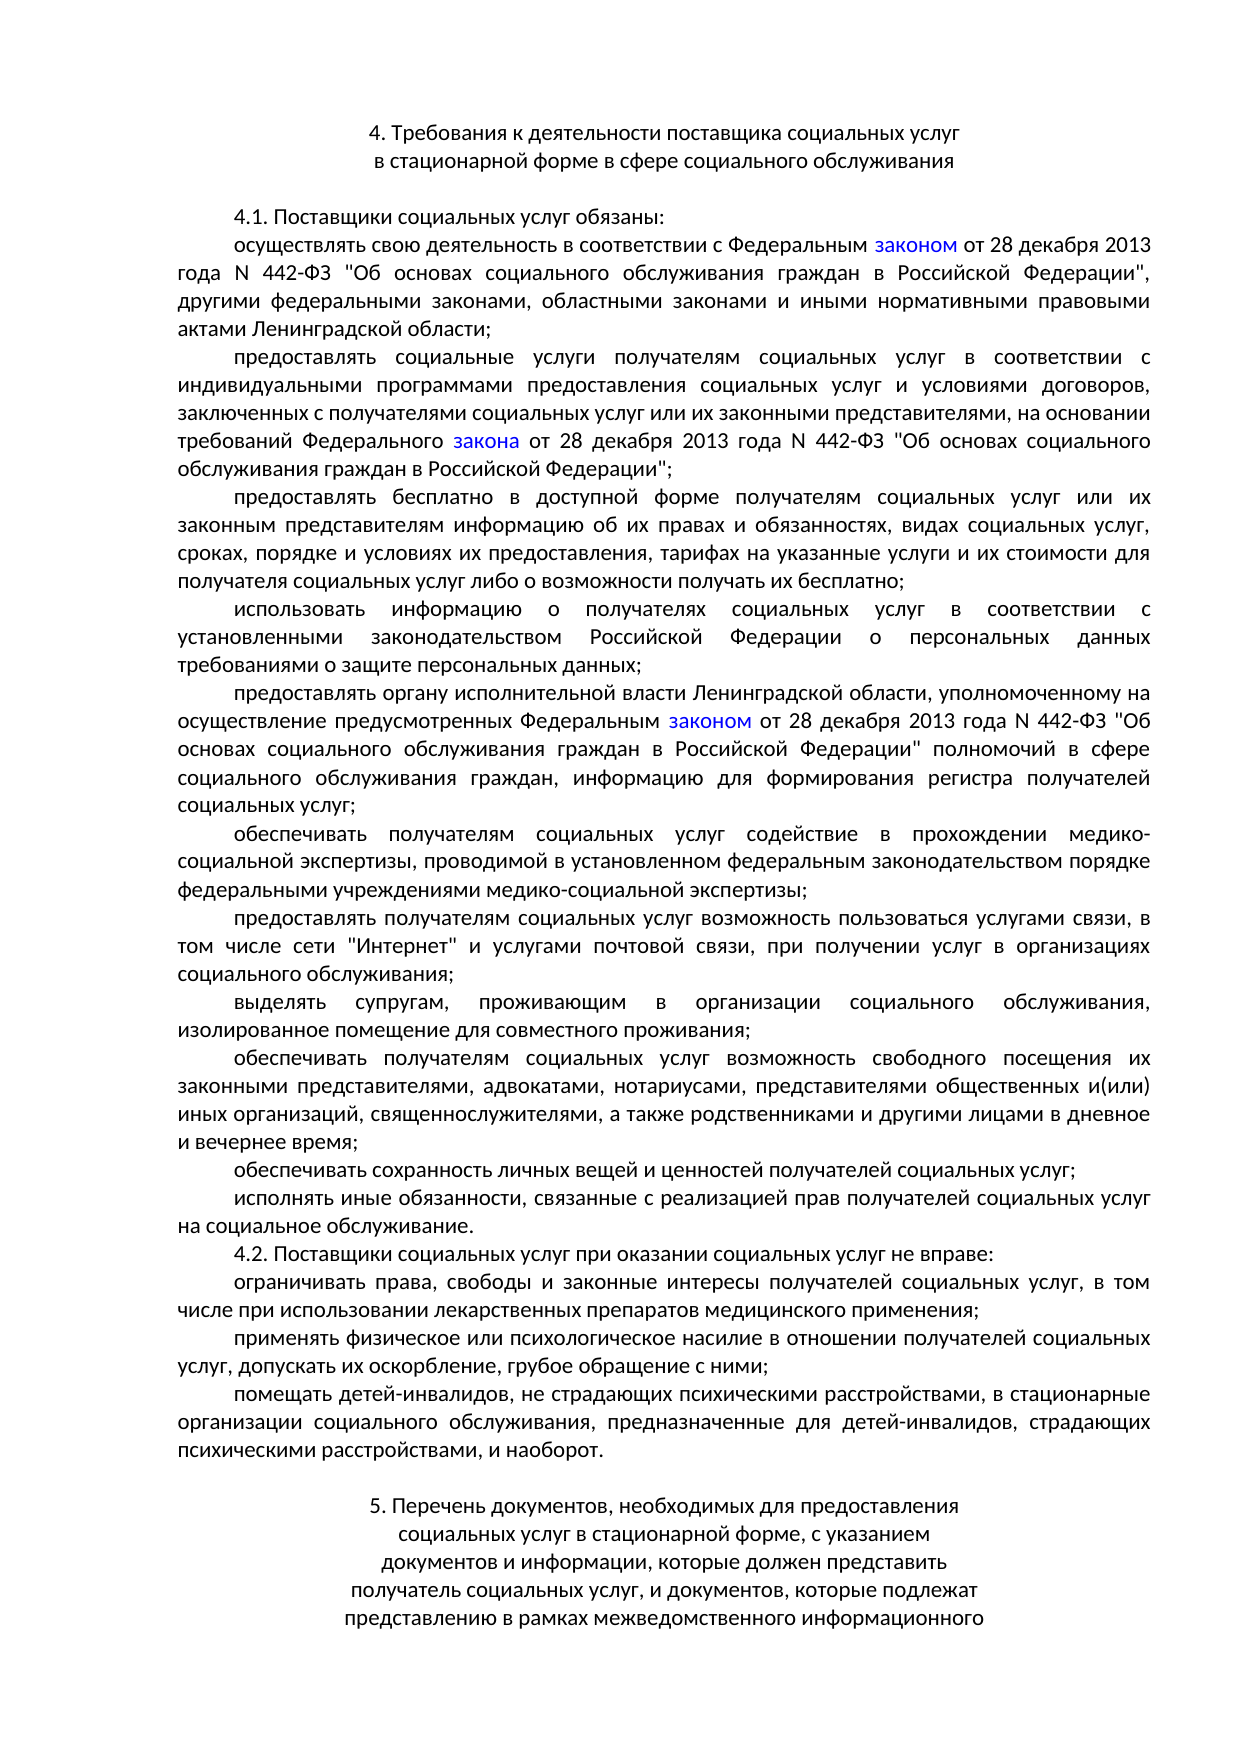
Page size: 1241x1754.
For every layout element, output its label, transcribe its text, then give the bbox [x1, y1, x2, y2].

text выделять супругам, проживающим в организации социального обслуживания, изолированное помещение для совместного проживания; [177, 987, 1152, 1043]
text 4. Требования к деятельности поставщика социальных услуг [177, 118, 1152, 146]
text применять физическое или психологическое насилие в отношении получателей социальных услуг, допускать их оскорбление, грубое обращение с ними; [177, 1323, 1152, 1379]
text предоставлять бесплатно в доступной форме получателям социальных услуг или их законным представителям информацию об их правах и обязанностях, видах социальных услуг, сроках, порядке и условиях их предоставления, тарифах на указанные услуги и их стоимости для получателя социальных услуг либо о возможности получать их бесплатно; [177, 482, 1152, 594]
text 4.1. Поставщики социальных услуг обязаны: [177, 202, 1152, 230]
text ограничивать права, свободы и законные интересы получателей социальных услуг, в том числе при использовании лекарственных препаратов медицинского применения; [177, 1267, 1152, 1323]
text получатель социальных услуг, и документов, которые подлежат [177, 1575, 1152, 1603]
text исполнять иные обязанности, связанные с реализацией прав получателей социальных услуг на социальное обслуживание. [177, 1183, 1152, 1239]
text помещать детей-инвалидов, не страдающих психическими расстройствами, в стационарные организации социального обслуживания, предназначенные для детей-инвалидов, страдающих психическими расстройствами, и наоборот. [177, 1379, 1152, 1463]
text в стационарной форме в сфере социального обслуживания [177, 146, 1152, 174]
text предоставлять органу исполнительной власти Ленинградской области, уполномоченному на осуществление предусмотренных Федеральным законом от 28 декабря 2013 года N 442-ФЗ "Об основах социального обслуживания граждан в Российской Федерации" полномочий в сфере социального обслуживания граждан, информацию для формирования регистра получателей социальных услуг; [177, 678, 1152, 819]
text документов и информации, которые должен представить [177, 1547, 1152, 1575]
text представлению в рамках межведомственного информационного [177, 1603, 1152, 1631]
text 5. Перечень документов, необходимых для предоставления [177, 1491, 1152, 1519]
text обеспечивать получателям социальных услуг содействие в прохождении медико-социальной экспертизы, проводимой в установленном федеральным законодательством порядке федеральными учреждениями медико-социальной экспертизы; [177, 819, 1152, 903]
text социальных услуг в стационарной форме, с указанием [177, 1519, 1152, 1547]
text обеспечивать сохранность личных вещей и ценностей получателей социальных услуг; [177, 1155, 1152, 1183]
text предоставлять получателям социальных услуг возможность пользоваться услугами связи, в том числе сети "Интернет" и услугами почтовой связи, при получении услуг в организациях социального обслуживания; [177, 903, 1152, 987]
text 4.2. Поставщики социальных услуг при оказании социальных услуг не вправе: [177, 1239, 1152, 1267]
text предоставлять социальные услуги получателям социальных услуг в соответствии с индивидуальными программами предоставления социальных услуг и условиями договоров, заключенных с получателями социальных услуг или их законными представителями, на основании требований Федерального закона от 28 декабря 2013 года N 442-ФЗ "Об основах социального обслуживания граждан в Российской Федерации"; [177, 342, 1152, 482]
text обеспечивать получателям социальных услуг возможность свободного посещения их законными представителями, адвокатами, нотариусами, представителями общественных и(или) иных организаций, священнослужителями, а также родственниками и другими лицами в дневное и вечернее время; [177, 1043, 1152, 1155]
text использовать информацию о получателях социальных услуг в соответствии с установленными законодательством Российской Федерации о персональных данных требованиями о защите персональных данных; [177, 594, 1152, 678]
text осуществлять свою деятельность в соответствии с Федеральным законом от 28 декабря 2013 года N 442-ФЗ "Об основах социального обслуживания граждан в Российской Федерации", другими федеральными законами, областными законами и иными нормативными правовыми актами Ленинградской области; [177, 230, 1152, 342]
